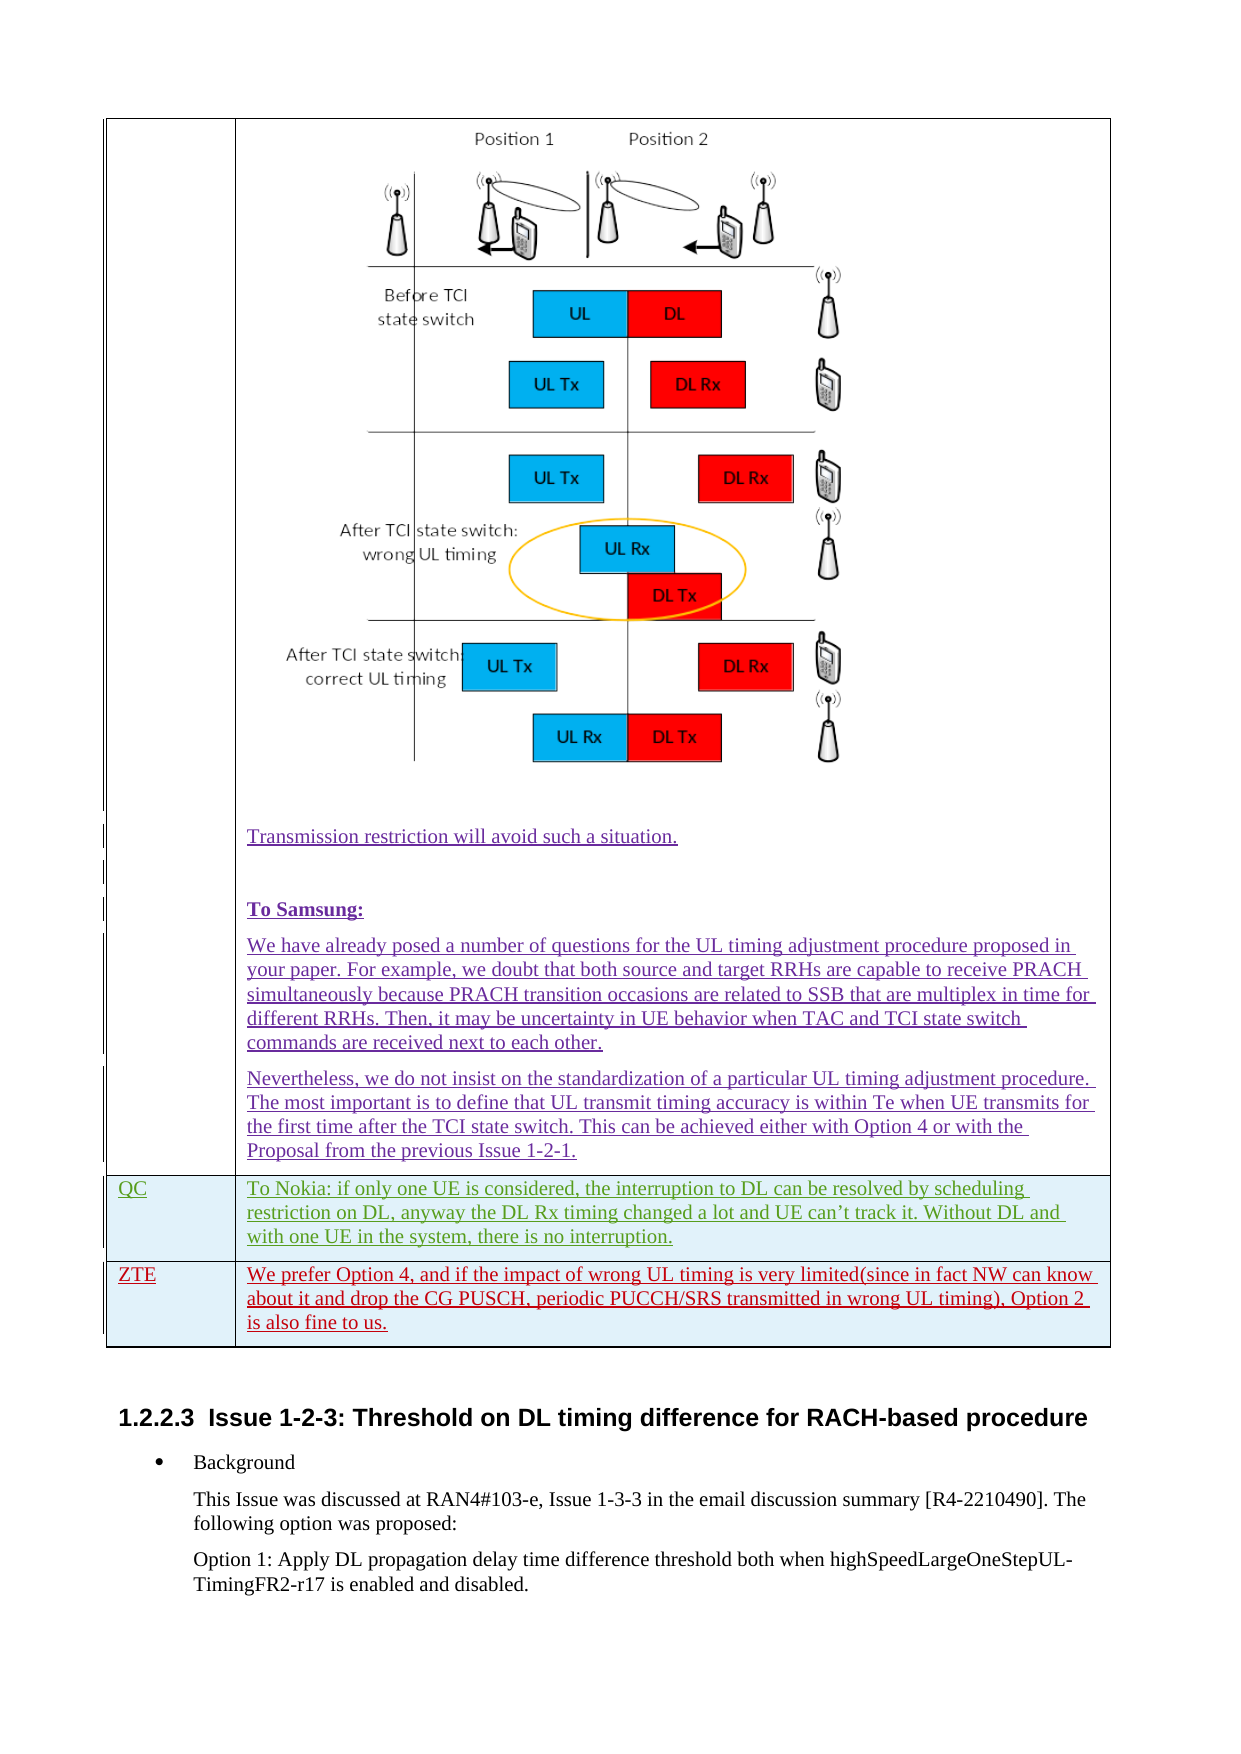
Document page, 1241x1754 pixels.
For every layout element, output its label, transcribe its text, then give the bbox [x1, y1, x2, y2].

list This Issue was discussed at RAN4#103-e, Issue 1-3-3 in the email discussion summary [R4-2210490]. The following option was proposed: [193, 1487, 1122, 1535]
table_cell [107, 119, 235, 1175]
list Background [156, 1450, 1122, 1474]
list Option 1: Apply DL propagation delay time difference threshold both when highSpeedLargeOneStepUL-TimingFR2-r17 is enabled and disabled. [193, 1547, 1122, 1596]
table_cell [236, 119, 1110, 1175]
subtitle Issue 1-2-3: Threshold on DL timing difference for RACH-based procedure [118, 1403, 1122, 1431]
